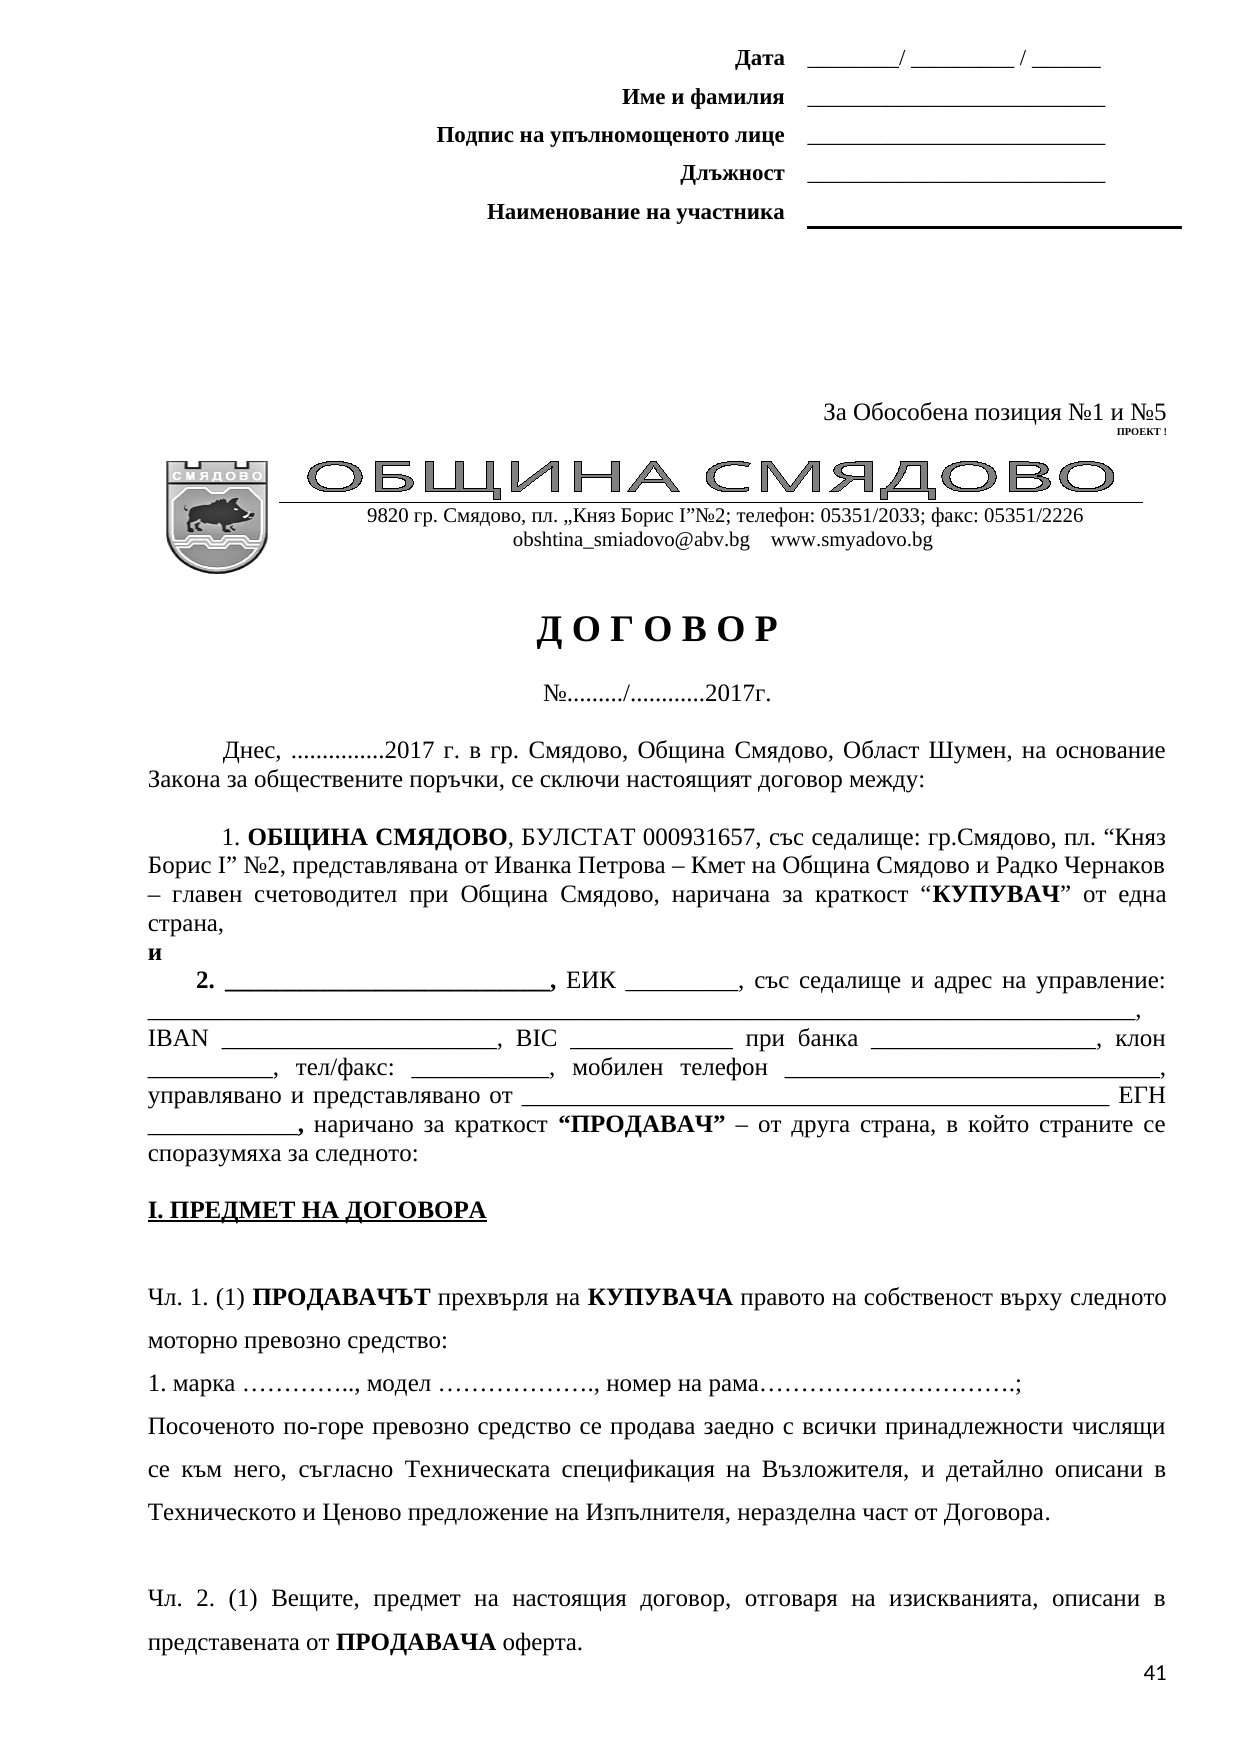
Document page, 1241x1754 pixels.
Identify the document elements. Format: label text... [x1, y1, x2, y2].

text Чл. 1. (1) ПРОДАВАЧЪТ прехвърля на КУПУВАЧА правото на собственост върху следното моторно превозно средство: [148, 1282, 1167, 1353]
text 9820 гр. Смядово, пл. „Княз Борис І”№2; телефон: 05351/2033; факс: 05351/2226 [279, 503, 1167, 527]
text Чл. 2. (1) Вещите, предмет на настоящия договор, отговаря на изискванията, описани в представената от ПРОДАВАЧА оферта. [148, 1583, 1167, 1655]
table_cell __________________________ [796, 159, 1193, 198]
text obshtina_smiadovo@abv.bg www.smyadovo.bg [279, 527, 1167, 551]
table_header Дата [366, 44, 796, 83]
text и [148, 937, 1167, 965]
text Д О Г О В О Р [148, 606, 1167, 649]
table_cell __________________________ [796, 83, 1193, 121]
text Посоченото по-горе превозно средство се продава заедно с всички принадлежности числящи се към него, съгласно Техническата спецификация на Възложителя, и детайлно описани в Техническото и Ценово предложение на Изпълнителя, неразделна част от Договора. [148, 1411, 1167, 1526]
text №........./............2017г. [148, 678, 1167, 707]
table_cell [796, 198, 1193, 282]
text Днес, ...............2017 г. в гр. Смядово, Община Смядово, Област Шумен, на основание Закона за обществените поръчки, се сключи настоящият договор между: [148, 735, 1167, 793]
table_header ________/ _________ / ______ [796, 44, 1193, 83]
text І. ПРЕДМЕТ НА ДОГОВОРА [148, 1195, 1167, 1224]
table_cell __________________________ [796, 121, 1193, 159]
text 1. ОБЩИНА СМЯДОВО, БУЛСТАТ 000931657, със седалище: гр.Смядово, пл. “Княз Борис І” №2, представлявана от Иванка Петрова – Кмет на Община Смядово и Радко Чернаков – главен счетоводител при Община Смядово, наричана за краткост “КУПУВАЧ” от една страна, [148, 822, 1167, 937]
table_cell Име и фамилия [366, 83, 796, 121]
text 1. марка ………….., модел ………………., номер на рама………………………….; [148, 1368, 1167, 1397]
table_cell Длъжност [366, 159, 796, 198]
text За Обособена позиция №1 и №5 [148, 397, 1167, 426]
table_cell Подпис на упълномощеното лице [366, 121, 796, 159]
text 2. __________________________, ЕИК _________, със седалище и адрес на управление: _______________________________________________________________________________, IBAN ______________________, BIC _____________ при банка __________________, клон __________, тел/факс: ___________, мобилен телефон ______________________________, управлявано и представлявано от _______________________________________________ ЕГН ____________, наричано за краткост “ПРОДАВАЧ” – от друга страна, в който страните се споразумяха за следното: [148, 965, 1167, 1167]
table_cell Наименование на участника [366, 198, 796, 282]
picture [166, 461, 268, 574]
